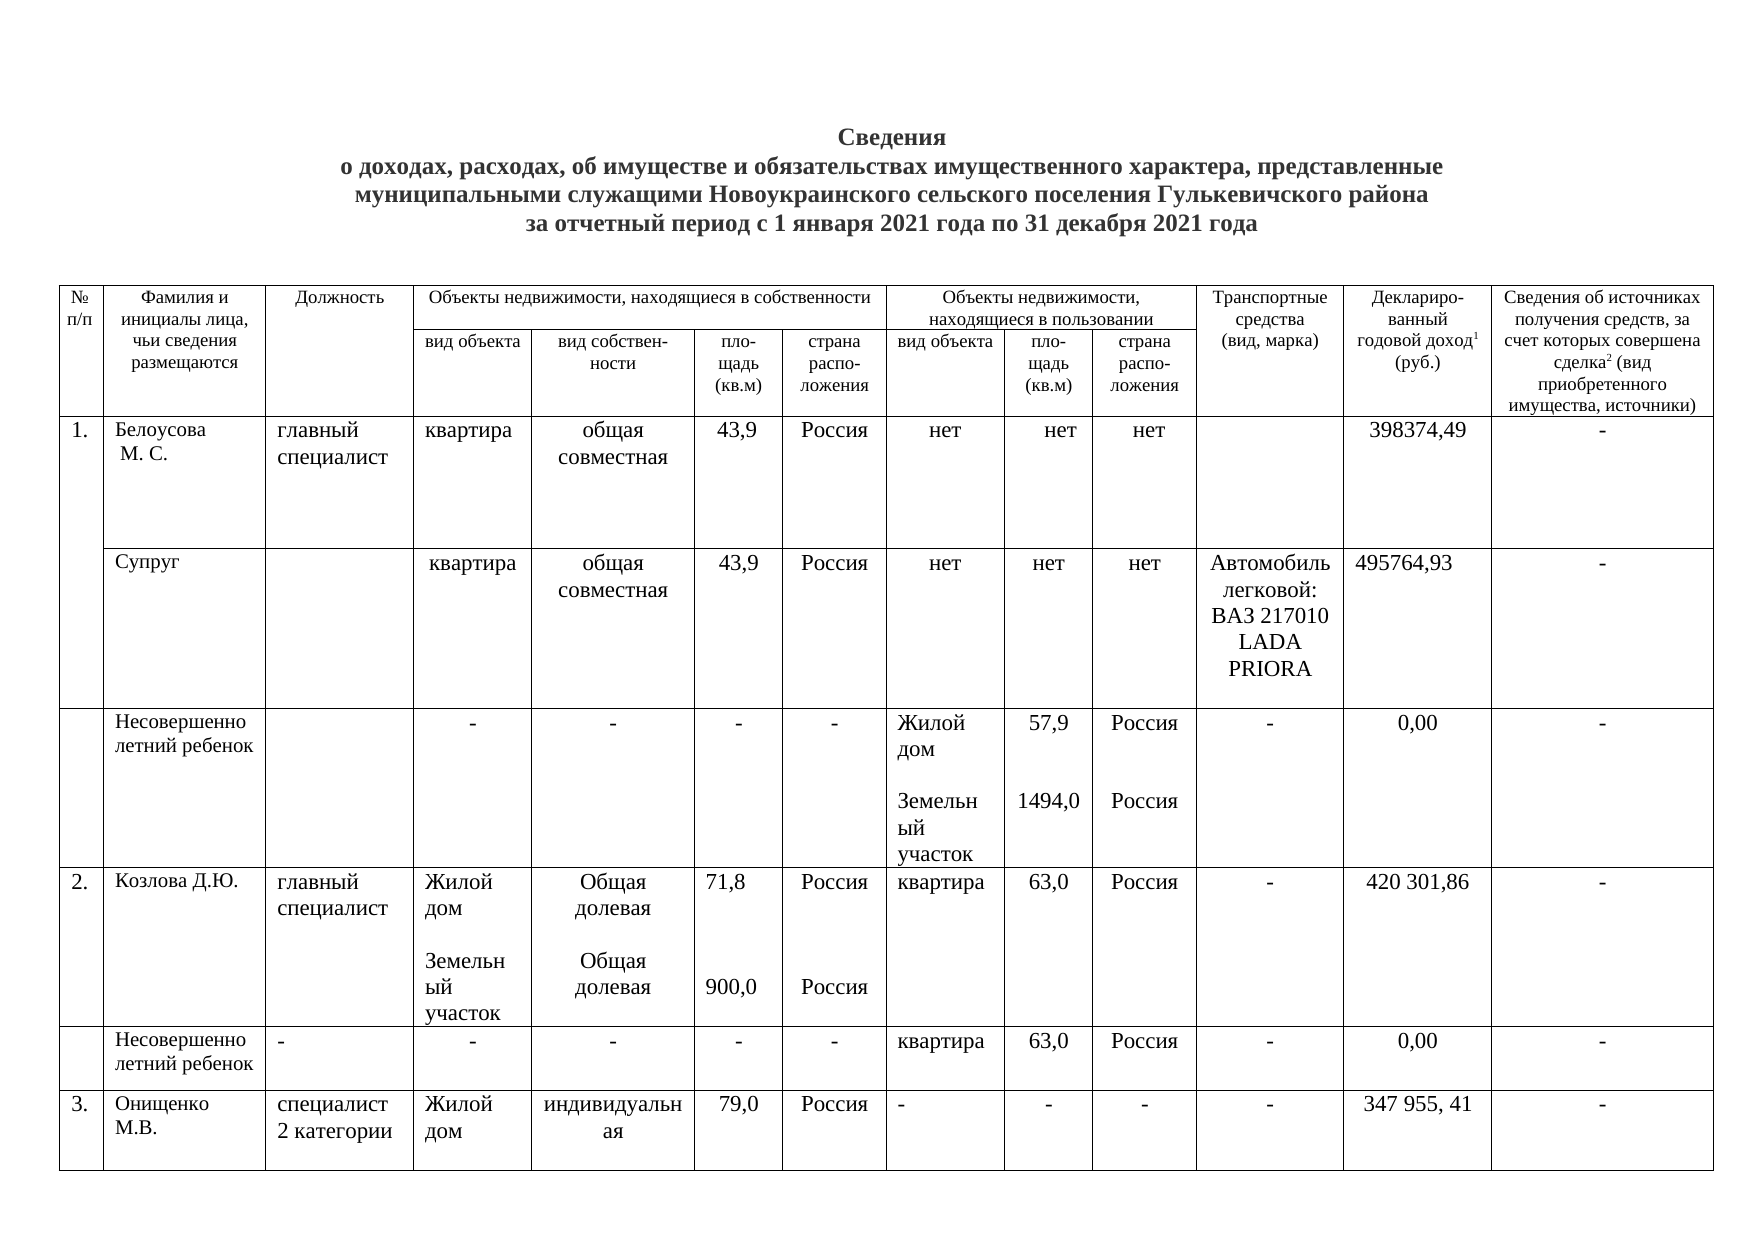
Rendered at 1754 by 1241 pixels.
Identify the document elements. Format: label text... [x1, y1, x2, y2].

table_cell - [887, 1091, 1004, 1169]
table_cell - [695, 1027, 782, 1089]
table_cell - [532, 709, 694, 867]
table_cell Россия Россия [783, 868, 886, 1026]
table_cell Россия [1093, 868, 1196, 1026]
table_header Объекты недвижимости, находящиеся в собственности [414, 286, 886, 329]
table_cell - [414, 1027, 531, 1089]
table_cell страна распо-ложения [1093, 330, 1196, 416]
table_cell 57,9 1494,0 [1005, 709, 1092, 867]
table_cell - [1492, 1091, 1713, 1169]
table_cell 2. [60, 868, 103, 1026]
table_cell вид объекта [887, 330, 1004, 416]
table_cell нет [1005, 417, 1092, 548]
table_cell [1197, 417, 1343, 548]
table_cell нет [1093, 549, 1196, 707]
table_cell [266, 709, 413, 867]
text о доходах, расходах, об имуществе и обязательствах имущественного характера, представленные муниципальными служащими Новоукраинского сельского поселения Гулькевичского района [89, 151, 1695, 208]
table_cell - [1093, 1091, 1196, 1169]
table_cell главный специалист [266, 417, 413, 548]
table_cell квартира [887, 868, 1004, 1026]
table_cell 0,00 [1344, 1027, 1491, 1089]
table_cell 71,8 900,0 [695, 868, 782, 1026]
table_cell - [266, 1027, 413, 1089]
table_cell - [1492, 868, 1713, 1026]
table_cell квартира [414, 417, 531, 548]
table_cell Супруг [104, 549, 265, 707]
table_cell страна распо-ложения [783, 330, 886, 416]
table_cell - [1197, 1027, 1343, 1089]
table_cell 0,00 [1344, 709, 1491, 867]
table_cell Россия [1093, 1027, 1196, 1089]
table_header Транспортные средства (вид, марка) [1197, 286, 1343, 416]
table_cell нет [887, 417, 1004, 548]
table_cell - [1197, 868, 1343, 1026]
table_cell [60, 1027, 103, 1089]
table_cell - [1492, 709, 1713, 867]
table_cell вид собствен-ности [532, 330, 694, 416]
table_header Объекты недвижимости, находящиеся в пользовании [887, 286, 1196, 329]
table_cell Россия [783, 417, 886, 548]
table_cell [266, 549, 413, 707]
table_cell - [532, 1027, 694, 1089]
table_cell пло-щадь (кв.м) [695, 330, 782, 416]
table_cell квартира [414, 549, 531, 707]
table_cell Автомобиль легковой: ВАЗ 217010 LADA PRIORA [1197, 549, 1343, 707]
table_cell 43,9 [695, 549, 782, 707]
table_cell нет [1093, 417, 1196, 548]
table_cell квартира [887, 1027, 1004, 1089]
table_header Фамилия и инициалы лица, чьи сведения размещаются [104, 286, 265, 416]
table_cell вид объекта [414, 330, 531, 416]
table_cell - [1197, 709, 1343, 867]
table_cell главный специалист [266, 868, 413, 1026]
table_cell Несовершеннолетний ребенок [104, 709, 265, 867]
table_cell нет [1005, 549, 1092, 707]
table_cell Общая долевая Общая долевая [532, 868, 694, 1026]
table_cell - [783, 1027, 886, 1089]
text Сведения [89, 122, 1695, 151]
table_cell 79,0 1123,0 [695, 1091, 782, 1169]
table_cell 3. [60, 1091, 103, 1169]
table_cell - [783, 709, 886, 867]
table_cell Несовершеннолетний ребенок [104, 1027, 265, 1089]
table_cell общая совместная [532, 549, 694, 707]
table_header Деклариро-ванный годовой доход1 (руб.) [1344, 286, 1491, 416]
table_cell 1. [60, 417, 103, 707]
table_cell - [695, 709, 782, 867]
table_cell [414, 1091, 531, 1169]
table_cell 347 955, 41 [1344, 1091, 1491, 1169]
table_cell общая совместная [532, 417, 694, 548]
table_cell [60, 709, 103, 867]
table_cell Россия [783, 549, 886, 707]
table_cell Россия Россия [783, 1091, 886, 1169]
table_cell 63,0 [1005, 868, 1092, 1026]
table_cell 63,0 [1005, 1027, 1092, 1089]
table_header Сведения об источниках получения средств, за счет которых совершена сделка2 (вид приобретенного имущества, источники) [1492, 286, 1713, 416]
table_header Должность [266, 286, 413, 416]
table_cell - [1492, 549, 1713, 707]
table_cell нет [887, 549, 1004, 707]
table_cell 495764,93 [1344, 549, 1491, 707]
table_cell 420 301,86 [1344, 868, 1491, 1026]
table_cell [532, 1091, 694, 1169]
table_cell Козлова Д.Ю. [104, 868, 265, 1026]
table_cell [266, 1091, 413, 1169]
table_cell 398374,49 [1344, 417, 1491, 548]
table_cell Онищенко М.В. [104, 1091, 265, 1169]
text за отчетный период с 1 января 2021 года по 31 декабря 2021 года [89, 208, 1695, 237]
table_cell - [1492, 1027, 1713, 1089]
table_header № п/п [60, 286, 103, 416]
table_cell Белоусова М. С. [104, 417, 265, 548]
table_cell Жилой дом Земельный участок [887, 709, 1004, 867]
table_cell - [1197, 1091, 1343, 1169]
table_cell Россия Россия [1093, 709, 1196, 867]
table_cell 43,9 [695, 417, 782, 548]
table_cell - [1492, 417, 1713, 548]
table_cell - [414, 709, 531, 867]
table_cell Жилой дом Земельный участок [414, 868, 531, 1026]
table_cell пло-щадь (кв.м) [1005, 330, 1092, 416]
table_cell - [1005, 1091, 1092, 1169]
